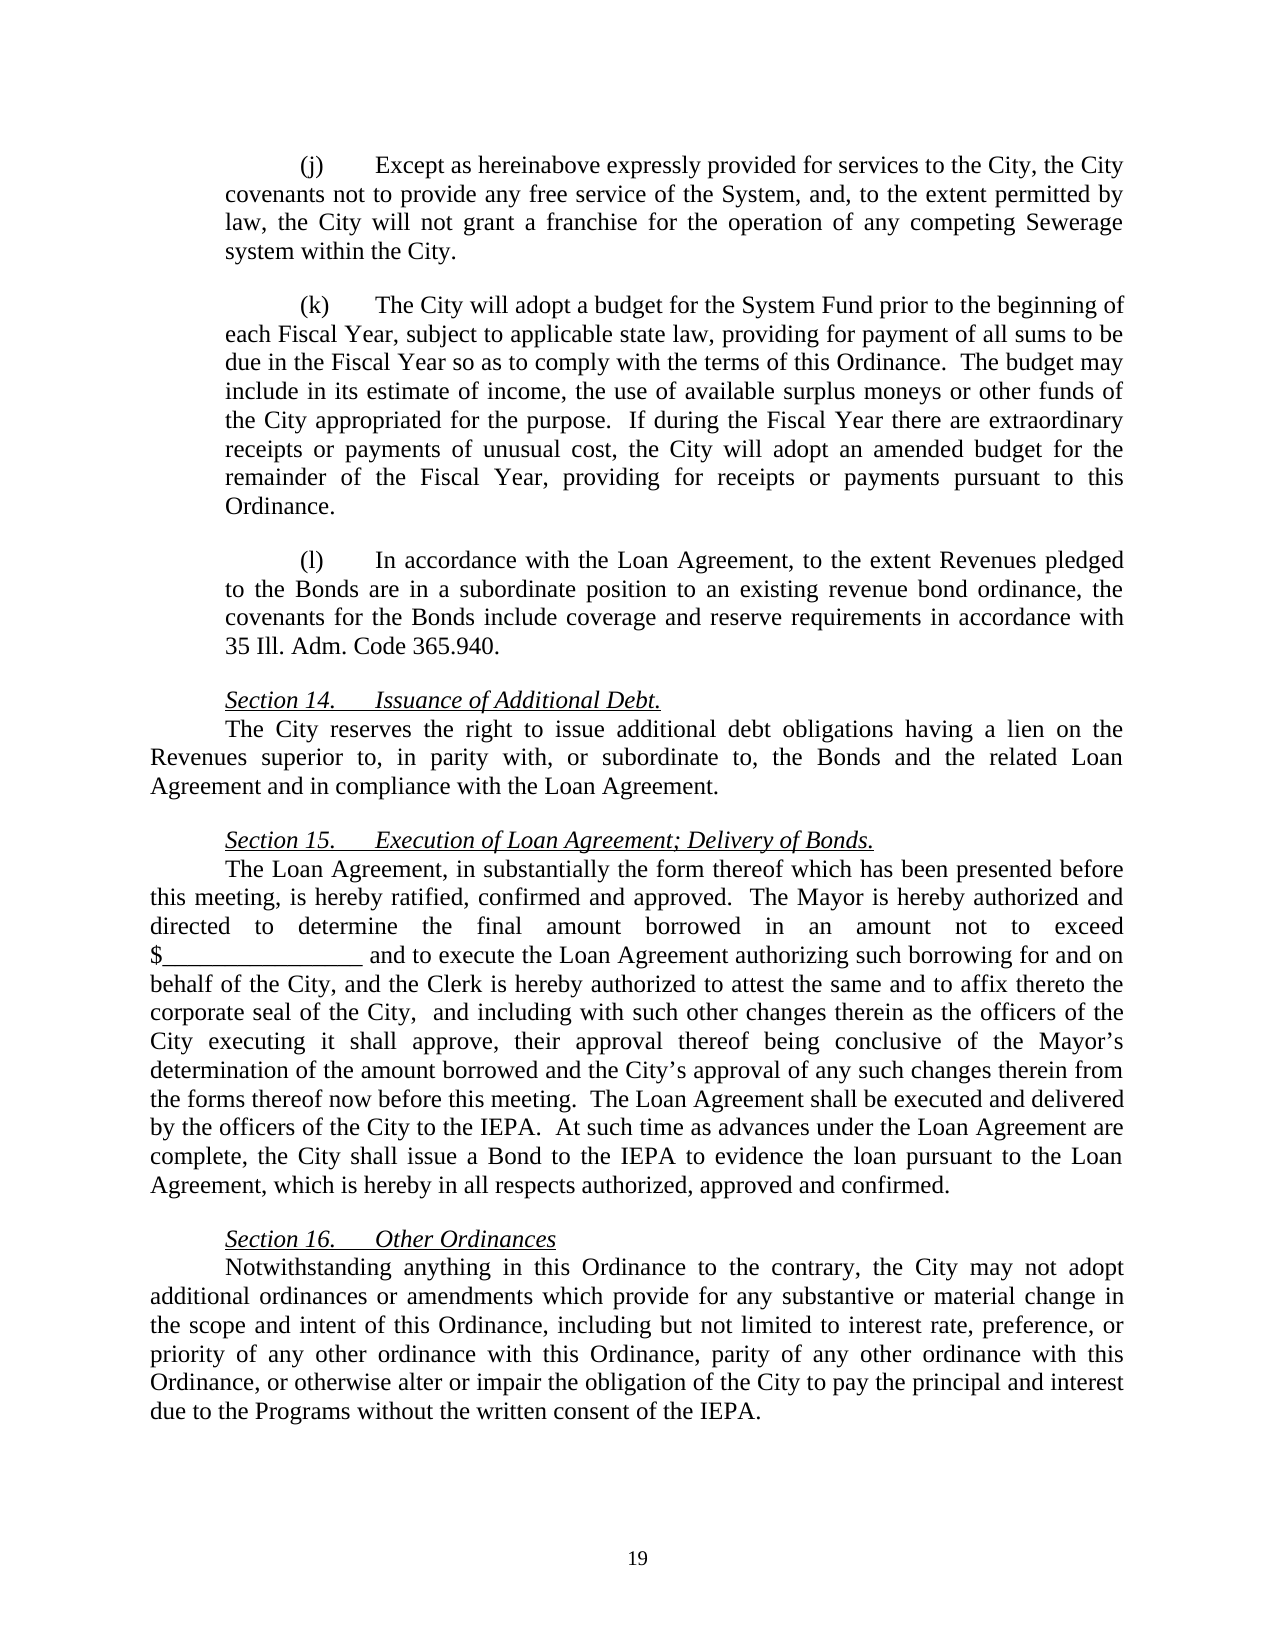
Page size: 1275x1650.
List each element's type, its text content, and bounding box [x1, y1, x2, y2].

text The City reserves the right to issue additional debt obligations having a lien on the Revenues superior to, in parity with, or subordinate to, the Bonds and the related Loan Agreement and in compliance with the Loan Agreement. [150, 714, 1125, 800]
subtitle Issuance of Additional Debt. [225, 685, 1125, 714]
text (l) In accordance with the Loan Agreement, to the extent Revenues pledged to the Bonds are in a subordinate position to an existing revenue bond ordinance, the covenants for the Bonds include coverage and reserve requirements in accordance with 35 Ill. Adm. Code 365.940. [225, 545, 1125, 660]
text The Loan Agreement, in substantially the form thereof which has been presented before this meeting, is hereby ratified, confirmed and approved. The Mayor is hereby authorized and directed to determine the final amount borrowed in an amount not to exceed $________________ and to execute the Loan Agreement authorizing such borrowing for and on behalf of the City, and the Clerk is hereby authorized to attest the same and to affix thereto the corporate seal of the City, and including with such other changes therein as the officers of the City executing it shall approve, their approval thereof being conclusive of the Mayor’s determination of the amount borrowed and the City’s approval of any such changes therein from the forms thereof now before this meeting. The Loan Agreement shall be executed and delivered by the officers of the City to the IEPA. At such time as advances under the Loan Agreement are complete, the City shall issue a Bond to the IEPA to evidence the loan pursuant to the Loan Agreement, which is hereby in all respects authorized, approved and confirmed. [150, 854, 1125, 1199]
text Notwithstanding anything in this Ordinance to the contrary, the City may not adopt additional ordinances or amendments which provide for any substantive or material change in the scope and intent of this Ordinance, including but not limited to interest rate, preference, or priority of any other ordinance with this Ordinance, parity of any other ordinance with this Ordinance, or otherwise alter or impair the obligation of the City to pay the principal and interest due to the Programs without the written consent of the IEPA. [150, 1252, 1125, 1425]
subtitle Other Ordinances [225, 1224, 1125, 1252]
subtitle Execution of Loan Agreement; Delivery of Bonds. [225, 825, 1125, 854]
text (j) Except as hereinabove expressly provided for services to the City, the City covenants not to provide any free service of the System, and, to the extent permitted by law, the City will not grant a franchise for the operation of any competing Sewerage system within the City. [225, 150, 1125, 265]
text (k) The City will adopt a budget for the System Fund prior to the beginning of each Fiscal Year, subject to applicable state law, providing for payment of all sums to be due in the Fiscal Year so as to comply with the terms of this Ordinance. The budget may include in its estimate of income, the use of available surplus moneys or other funds of the City appropriated for the purpose. If during the Fiscal Year there are extraordinary receipts or payments of unusual cost, the City will adopt an amended budget for the remainder of the Fiscal Year, providing for receipts or payments pursuant to this Ordinance. [225, 290, 1125, 520]
